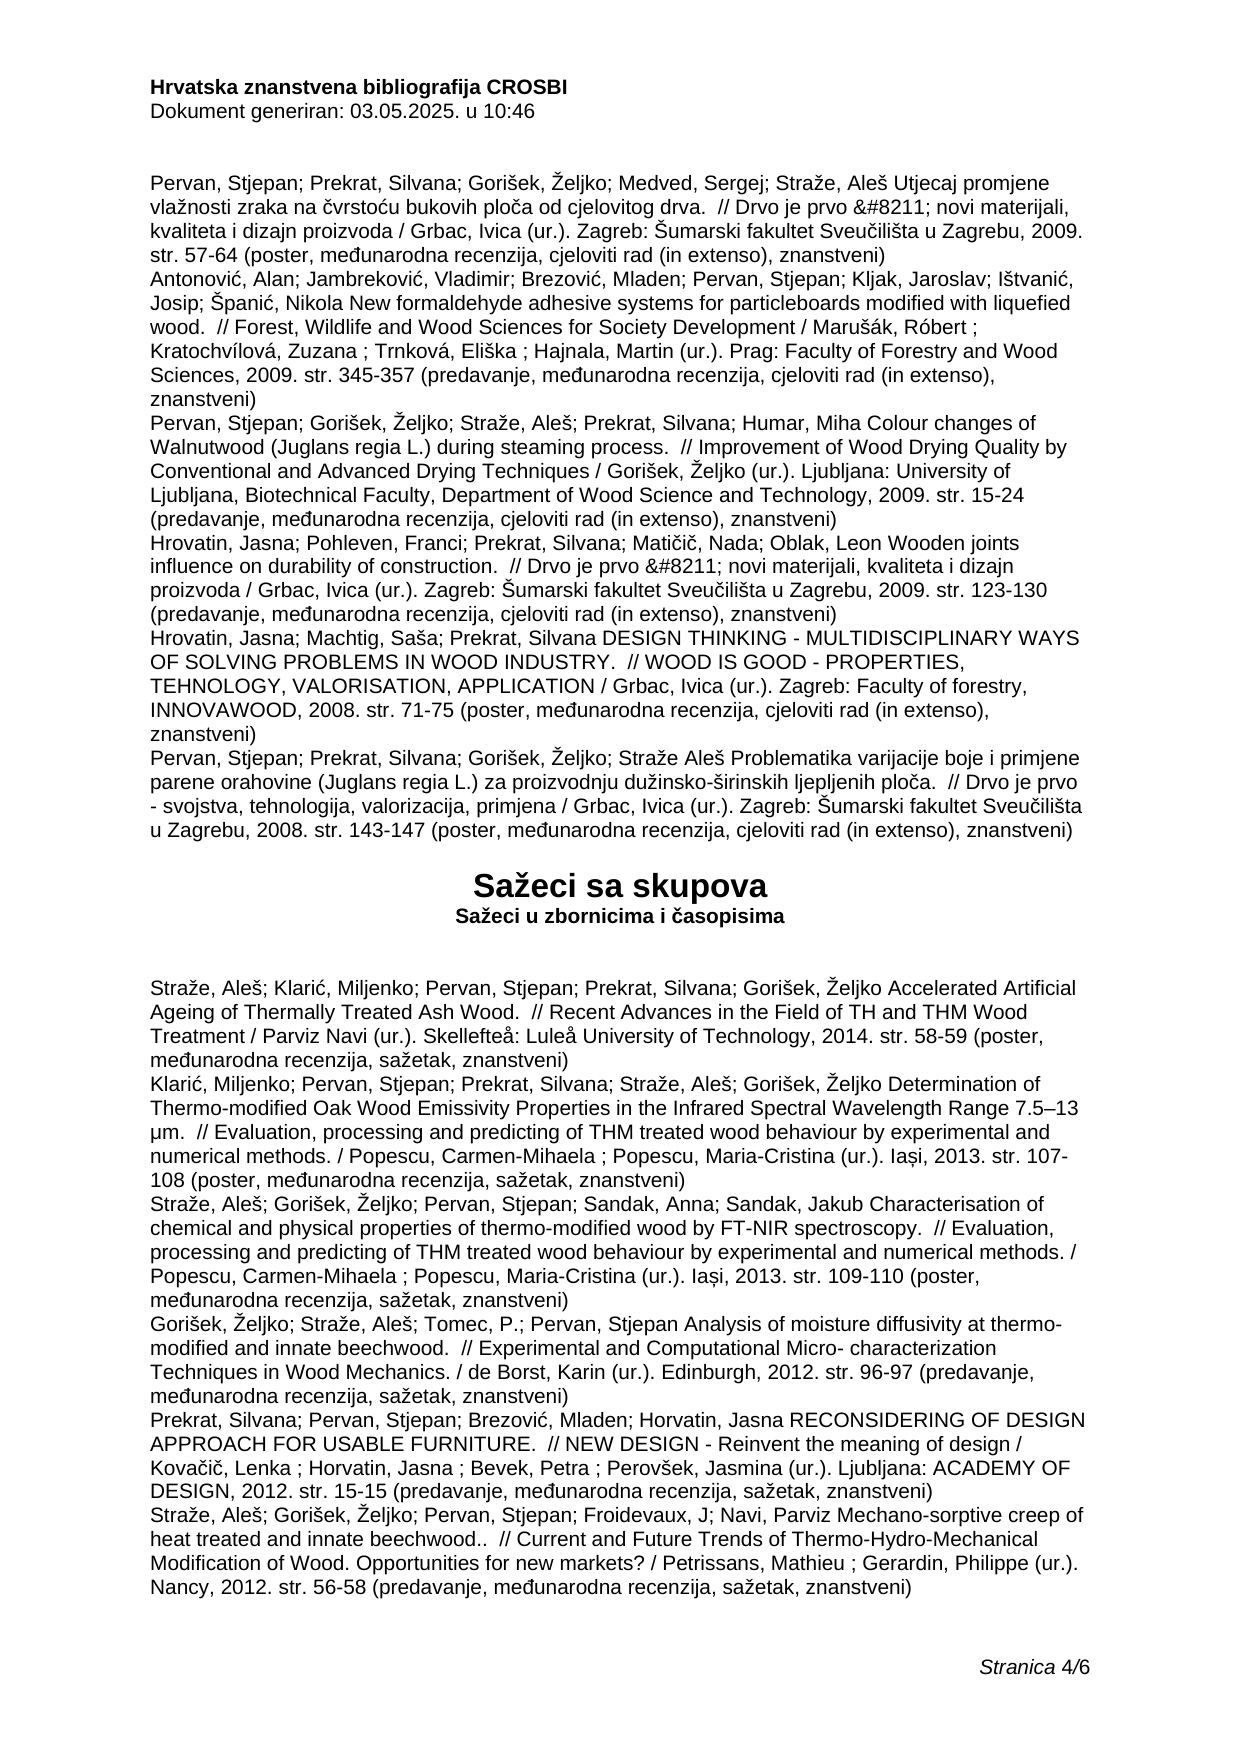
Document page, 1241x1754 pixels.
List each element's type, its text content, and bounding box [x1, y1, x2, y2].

subtitle Sažeci u zbornicima i časopisima [150, 904, 1090, 928]
text Hrovatin, Jasna; Pohleven, Franci; Prekrat, Silvana; Matičič, Nada; Oblak, Leon [150, 530, 1090, 626]
text Straže, Aleš; Klarić, Miljenko; Pervan, Stjepan; Prekrat, Silvana; Gorišek, Željko [150, 976, 1090, 1072]
text Gorišek, Željko; Straže, Aleš; Tomec, P.; Pervan, Stjepan [150, 1312, 1090, 1407]
text Pervan, Stjepan; Prekrat, Silvana; Gorišek, Željko; Medved, Sergej; Straže, Aleš [150, 171, 1090, 267]
text Pervan, Stjepan; Prekrat, Silvana; Gorišek, Željko; Straže Aleš [150, 746, 1090, 842]
text Klarić, Miljenko; Pervan, Stjepan; Prekrat, Silvana; Straže, Aleš; Gorišek, Željko [150, 1072, 1090, 1192]
text Straže, Aleš; Gorišek, Željko; Pervan, Stjepan; Froidevaux, J; Navi, Parviz [150, 1503, 1090, 1599]
text Pervan, Stjepan; Gorišek, Željko; Straže, Aleš; Prekrat, Silvana; Humar, Miha [150, 411, 1090, 530]
text Hrovatin, Jasna; Machtig, Saša; Prekrat, Silvana [150, 626, 1090, 746]
text Prekrat, Silvana; Pervan, Stjepan; Brezović, Mladen; Horvatin, Jasna [150, 1407, 1090, 1503]
subtitle Sažeci sa skupova [150, 866, 1090, 904]
text Straže, Aleš; Gorišek, Željko; Pervan, Stjepan; Sandak, Anna; Sandak, Jakub [150, 1192, 1090, 1312]
text Antonović, Alan; Jambreković, Vladimir; Brezović, Mladen; Pervan, Stjepan; Kljak, Jaroslav; Ištvanić, Josip; Španić, Nikola [150, 267, 1090, 411]
